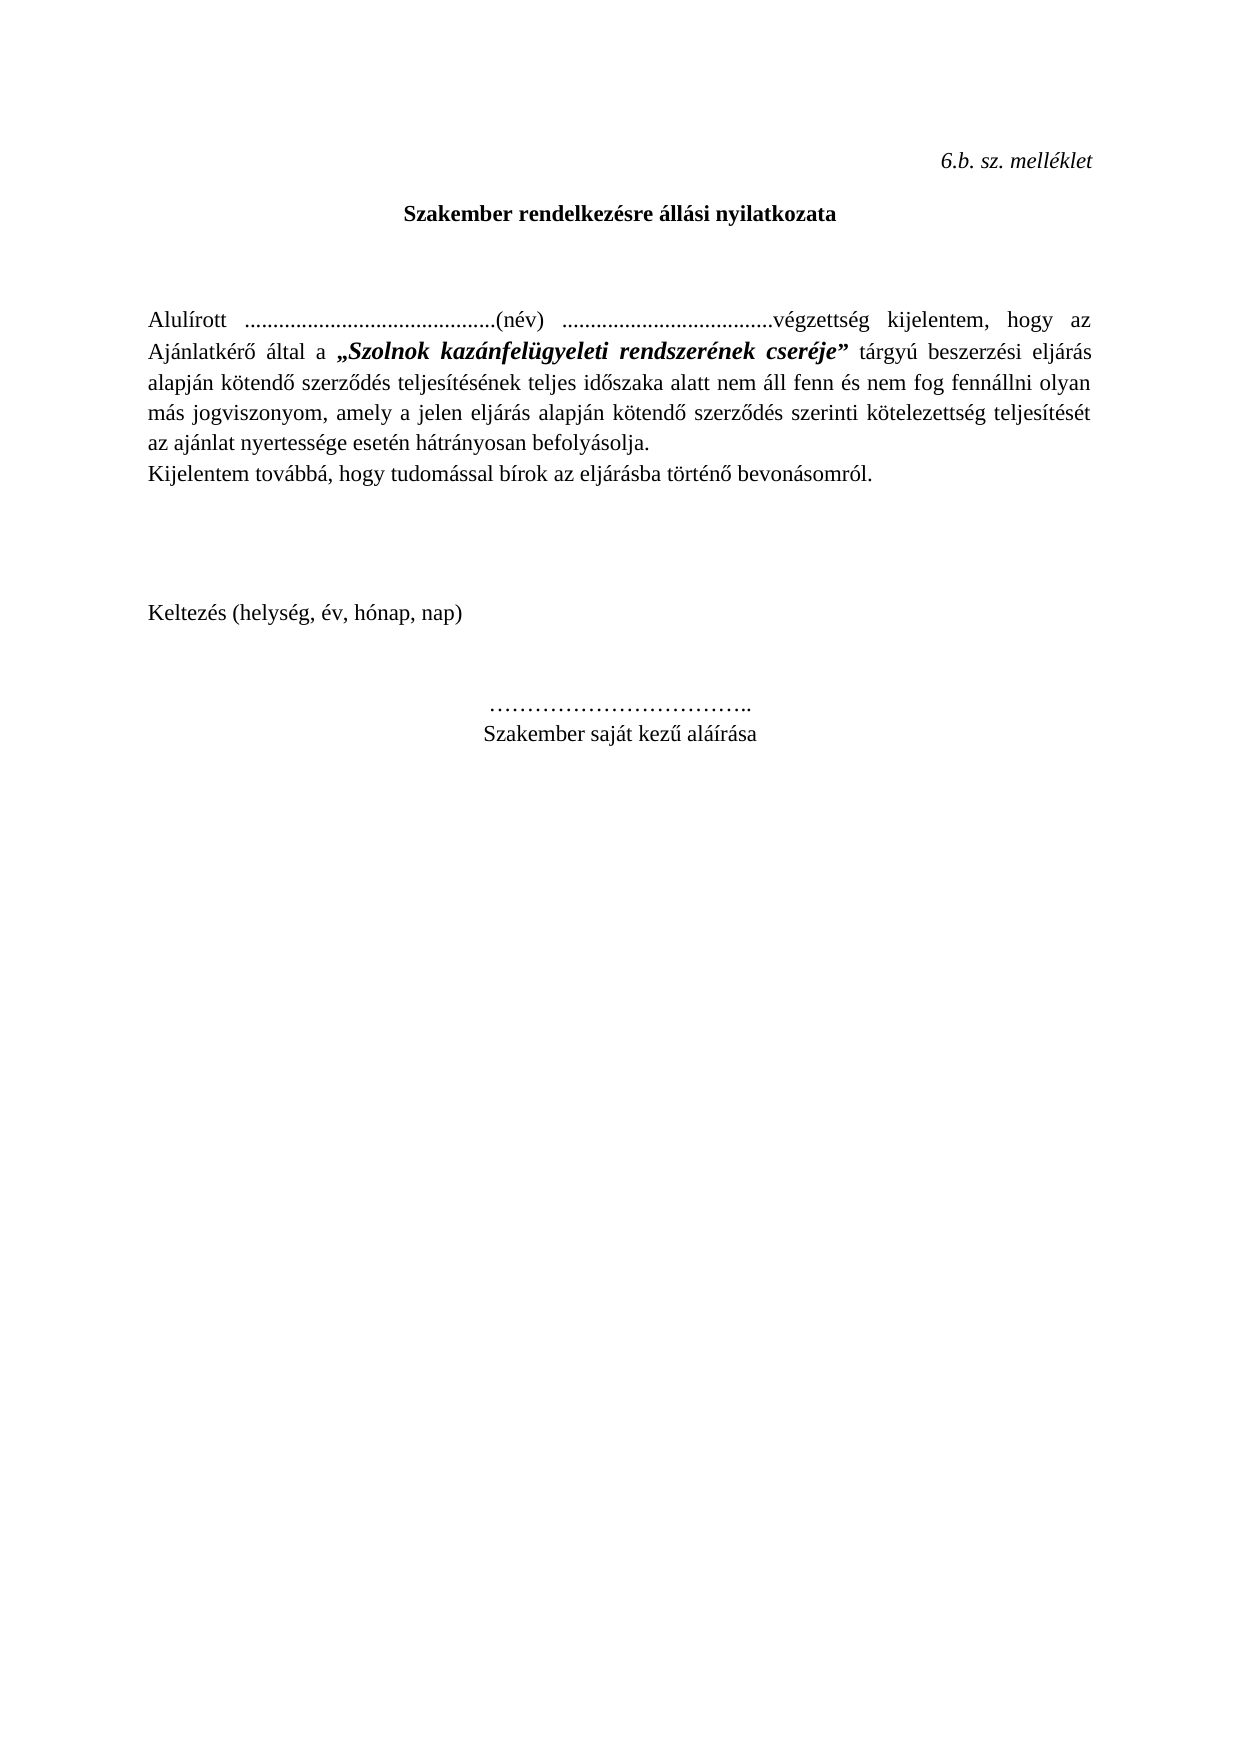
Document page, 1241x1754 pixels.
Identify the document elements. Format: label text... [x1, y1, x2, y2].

text Alulírott ............................................(név) .....................................végzettség kijelentem, hogy az Ajánlatkérő által a „Szolnok kazánfelügyeleti rendszerének cseréje” tárgyú beszerzési eljárás alapján kötendő szerződés teljesítésének teljes időszaka alatt nem áll fenn és nem fog fennállni olyan más jogviszonyom, amely a jelen eljárás alapján kötendő szerződés szerinti kötelezettség teljesítését az ajánlat nyertessége esetén hátrányosan befolyásolja. [148, 306, 1093, 456]
text Kijelentem továbbá, hogy tudomással bírok az eljárásba történő bevonásomról. [148, 459, 1093, 486]
text …………………………….. [148, 690, 1093, 716]
text Szakember rendelkezésre állási nyilatkozata [148, 200, 1093, 227]
text Szakember saját kezű aláírása [148, 720, 1093, 746]
text Keltezés (helység, év, hónap, nap) [148, 599, 1093, 625]
text 6.b. sz. melléklet [148, 148, 1093, 174]
